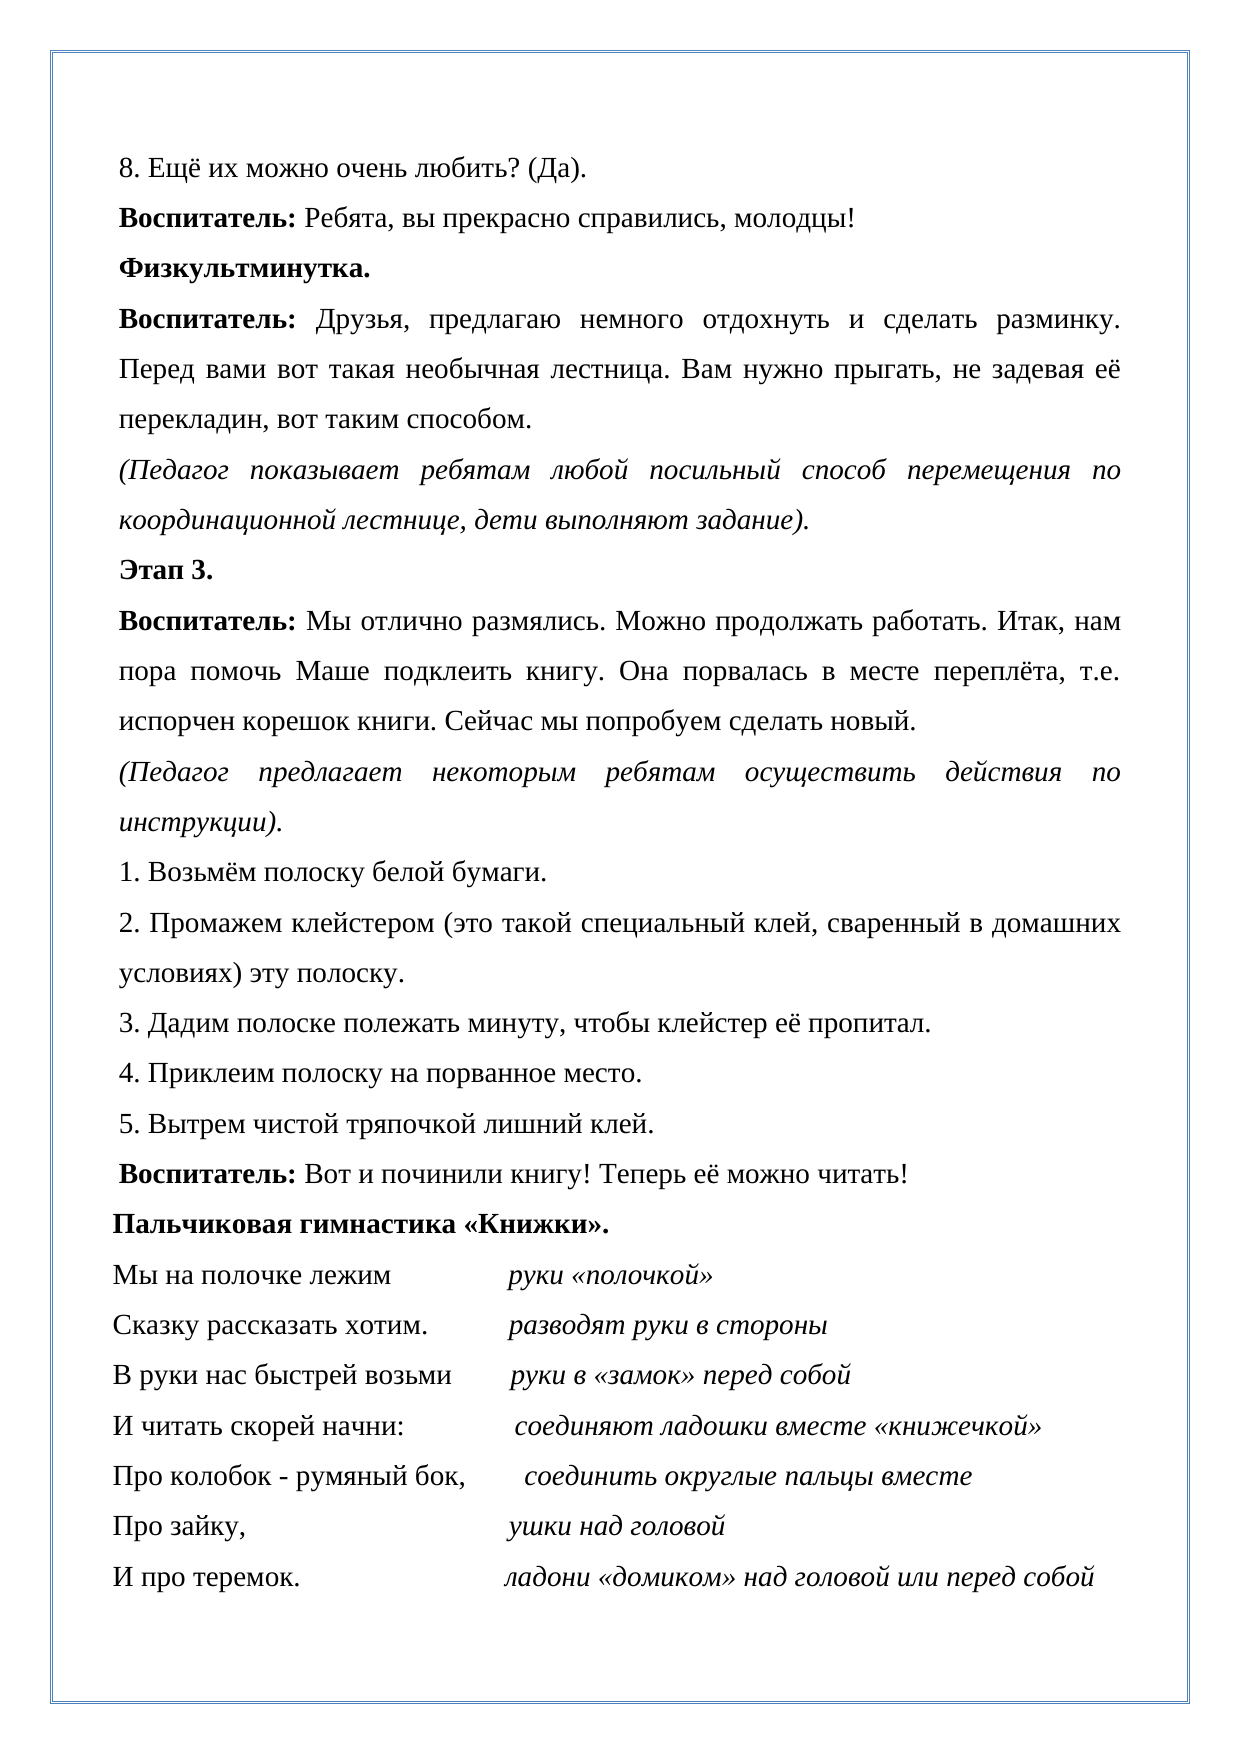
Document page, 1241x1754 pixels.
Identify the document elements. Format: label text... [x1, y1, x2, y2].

text (Педагог предлагает некоторым ребятам осуществить действия по инструкции). [118, 754, 1122, 838]
text И про теремок. ладони «домиком» над головой или перед собой [112, 1559, 1128, 1592]
text 3. Дадим полоске полежать минуту, чтобы клейстер её пропитал. [118, 1005, 1122, 1039]
text Пальчиковая гимнастика «Книжки». [112, 1207, 1128, 1240]
text (Педагог показывает ребятам любой посильный способ перемещения по координационной лестнице, дети выполняют задание). [118, 452, 1122, 536]
text 1. Возьмём полоску белой бумаги. [118, 854, 1122, 888]
text Воспитатель: Вот и починили книгу! Теперь её можно читать! [118, 1156, 1122, 1190]
text И читать скорей начни: соединяют ладошки вместе «книжечкой» [112, 1408, 1128, 1441]
text Про колобок - румяный бок, соединить округлые пальцы вместе [112, 1458, 1128, 1492]
text Сказку рассказать хотим. разводят руки в стороны [112, 1307, 1128, 1341]
text Воспитатель: Мы отлично размялись. Можно продолжать работать. Итак, нам пора помочь Маше подклеить книгу. Она порвалась в месте переплёта, т.е. испорчен корешок книги. Сейчас мы попробуем сделать новый. [118, 603, 1122, 737]
text В руки нас быстрей возьми руки в «замок» перед собой [112, 1357, 1128, 1391]
text 8. Ещё их можно очень любить? (Да). [118, 150, 1122, 183]
text Про зайку, ушки над головой [112, 1508, 1128, 1542]
text Воспитатель: Друзья, предлагаю немного отдохнуть и сделать разминку. Перед вами вот такая необычная лестница. Вам нужно прыгать, не задевая её перекладин, вот таким способом. [118, 301, 1122, 435]
text 2. Промажем клейстером (это такой специальный клей, сваренный в домашних условиях) эту полоску. [118, 905, 1122, 988]
text 4. Приклеим полоску на порванное место. [118, 1056, 1122, 1089]
text Физкультминутка. [118, 251, 1122, 284]
text Этап 3. [118, 552, 1122, 586]
text Мы на полочке лежим руки «полочкой» [112, 1257, 1128, 1290]
text Воспитатель: Ребята, вы прекрасно справились, молодцы! [118, 200, 1122, 234]
text 5. Вытрем чистой тряпочкой лишний клей. [118, 1106, 1122, 1139]
